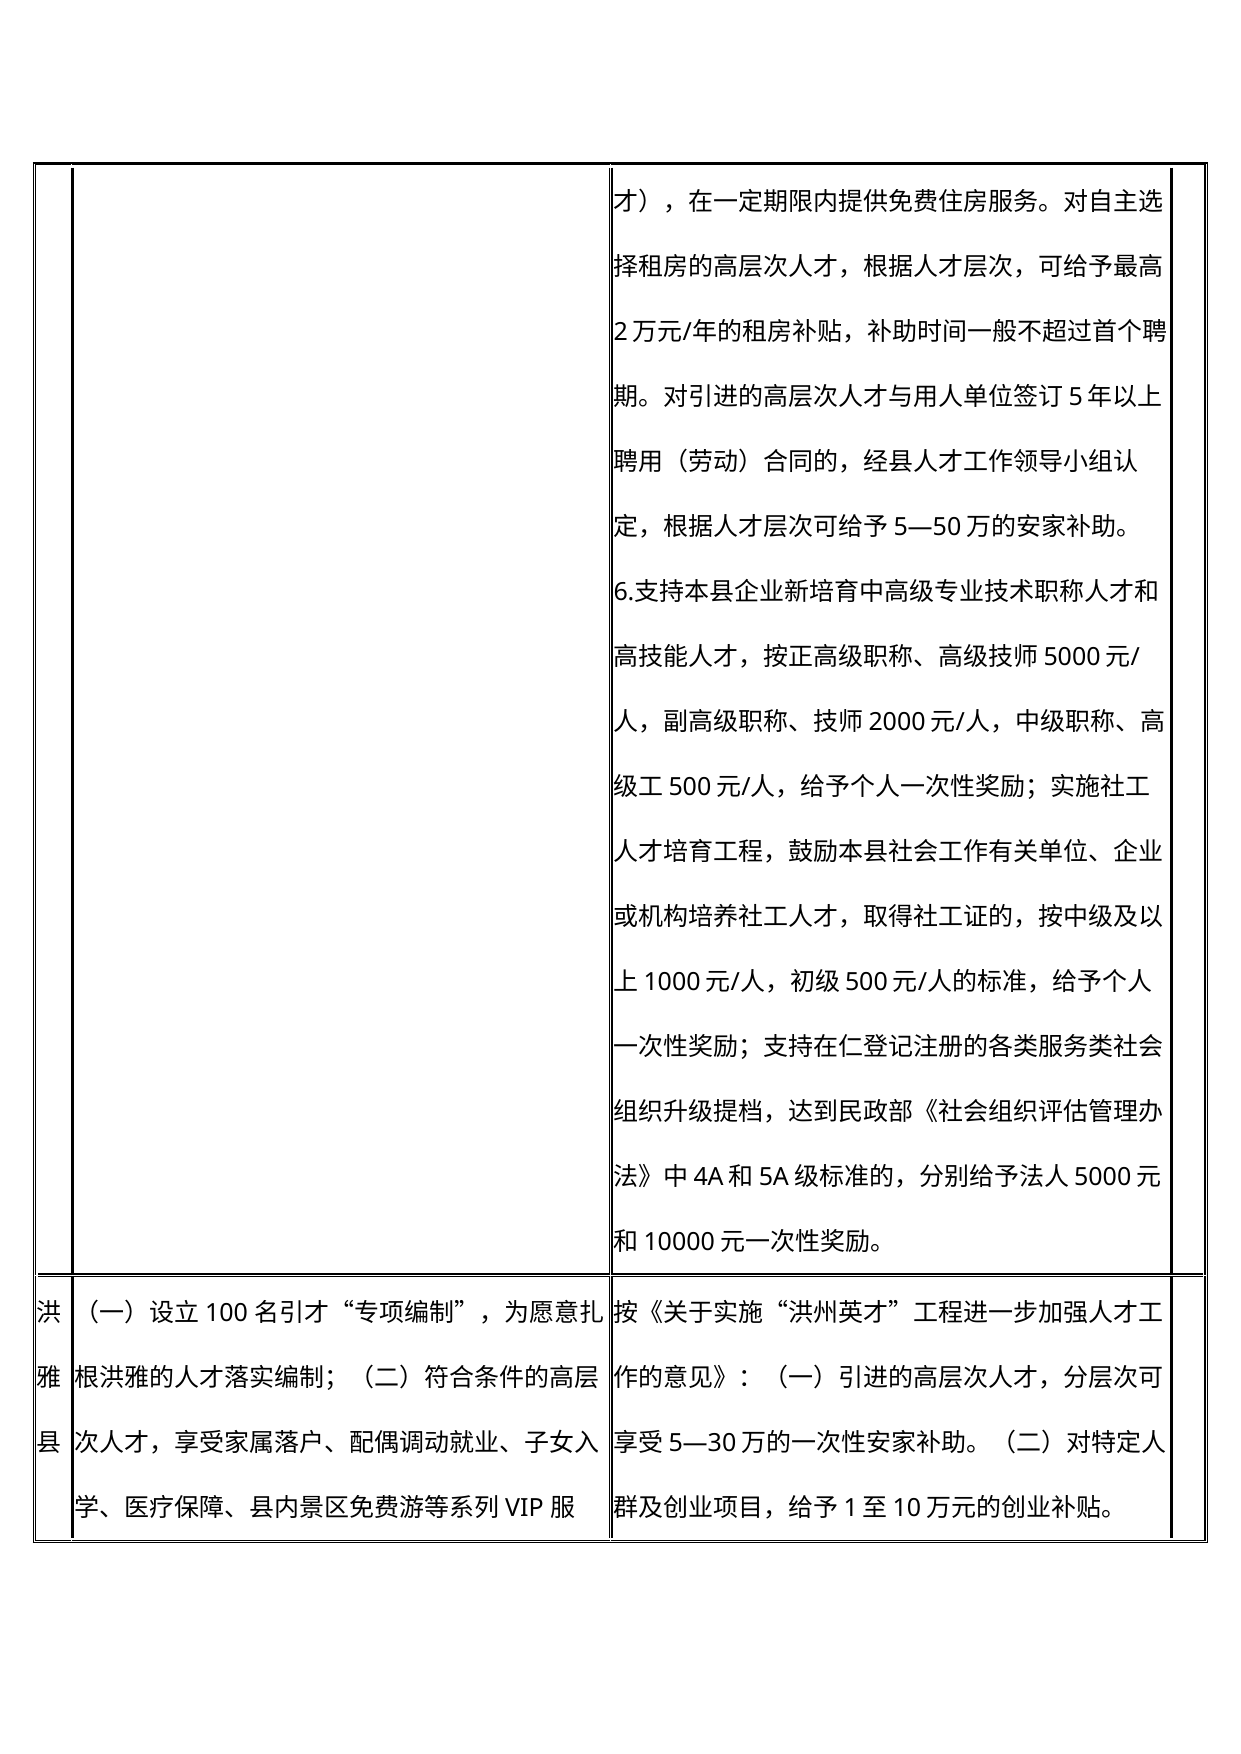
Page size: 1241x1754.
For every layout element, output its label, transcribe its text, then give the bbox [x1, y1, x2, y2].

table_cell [611, 165, 1171, 1273]
table_cell [1171, 1273, 1205, 1540]
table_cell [72, 164, 611, 1273]
table_cell 洪雅县 [36, 1273, 72, 1540]
table_cell 仁寿县 [36, 164, 72, 1273]
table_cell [72, 1273, 611, 1540]
table_cell [1171, 165, 1204, 1273]
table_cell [611, 1277, 1171, 1540]
